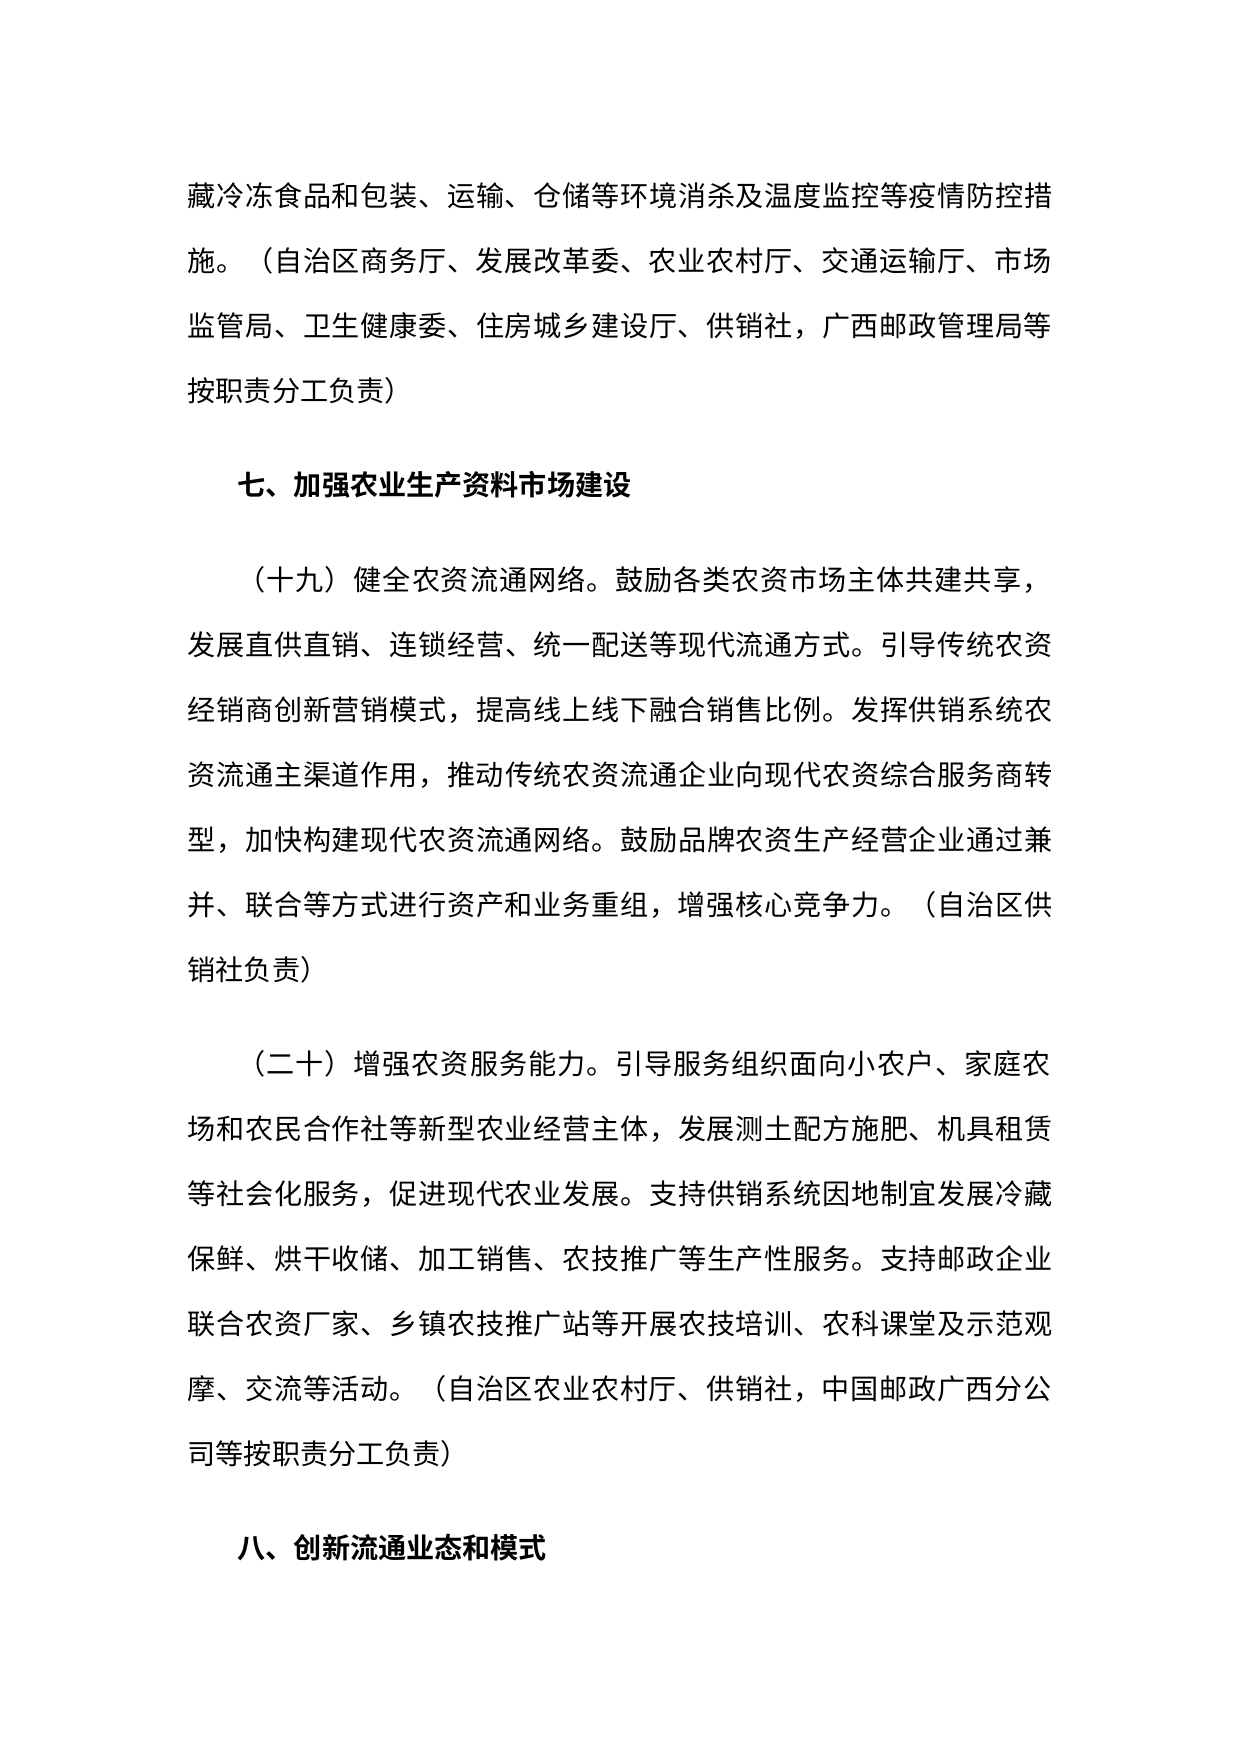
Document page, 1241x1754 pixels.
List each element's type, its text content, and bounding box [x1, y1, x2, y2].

text 七、加强农业生产资料市场建设 [187, 451, 1053, 516]
text （二十）增强农资服务能力。引导服务组织面向小农户、家庭农场和农民合作社等新型农业经营主体，发展测土配方施肥、机具租赁等社会化服务，促进现代农业发展。支持供销系统因地制宜发展冷藏保鲜、烘干收储、加工销售、农技推广等生产性服务。支持邮政企业联合农资厂家、乡镇农技推广站等开展农技培训、农科课堂及示范观摩、交流等活动。（自治区农业农村厅、供销社，中国邮政广西分公司等按职责分工负责） [187, 1029, 1053, 1484]
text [187, 162, 1053, 422]
text （十九）健全农资流通网络。鼓励各类农资市场主体共建共享，发展直供直销、连锁经营、统一配送等现代流通方式。引导传统农资经销商创新营销模式，提高线上线下融合销售比例。发挥供销系统农资流通主渠道作用，推动传统农资流通企业向现代农资综合服务商转型，加快构建现代农资流通网络。鼓励品牌农资生产经营企业通过兼并、联合等方式进行资产和业务重组，增强核心竞争力。（自治区供销社负责） [187, 545, 1053, 1000]
text 八、创新流通业态和模式 [187, 1514, 1053, 1579]
